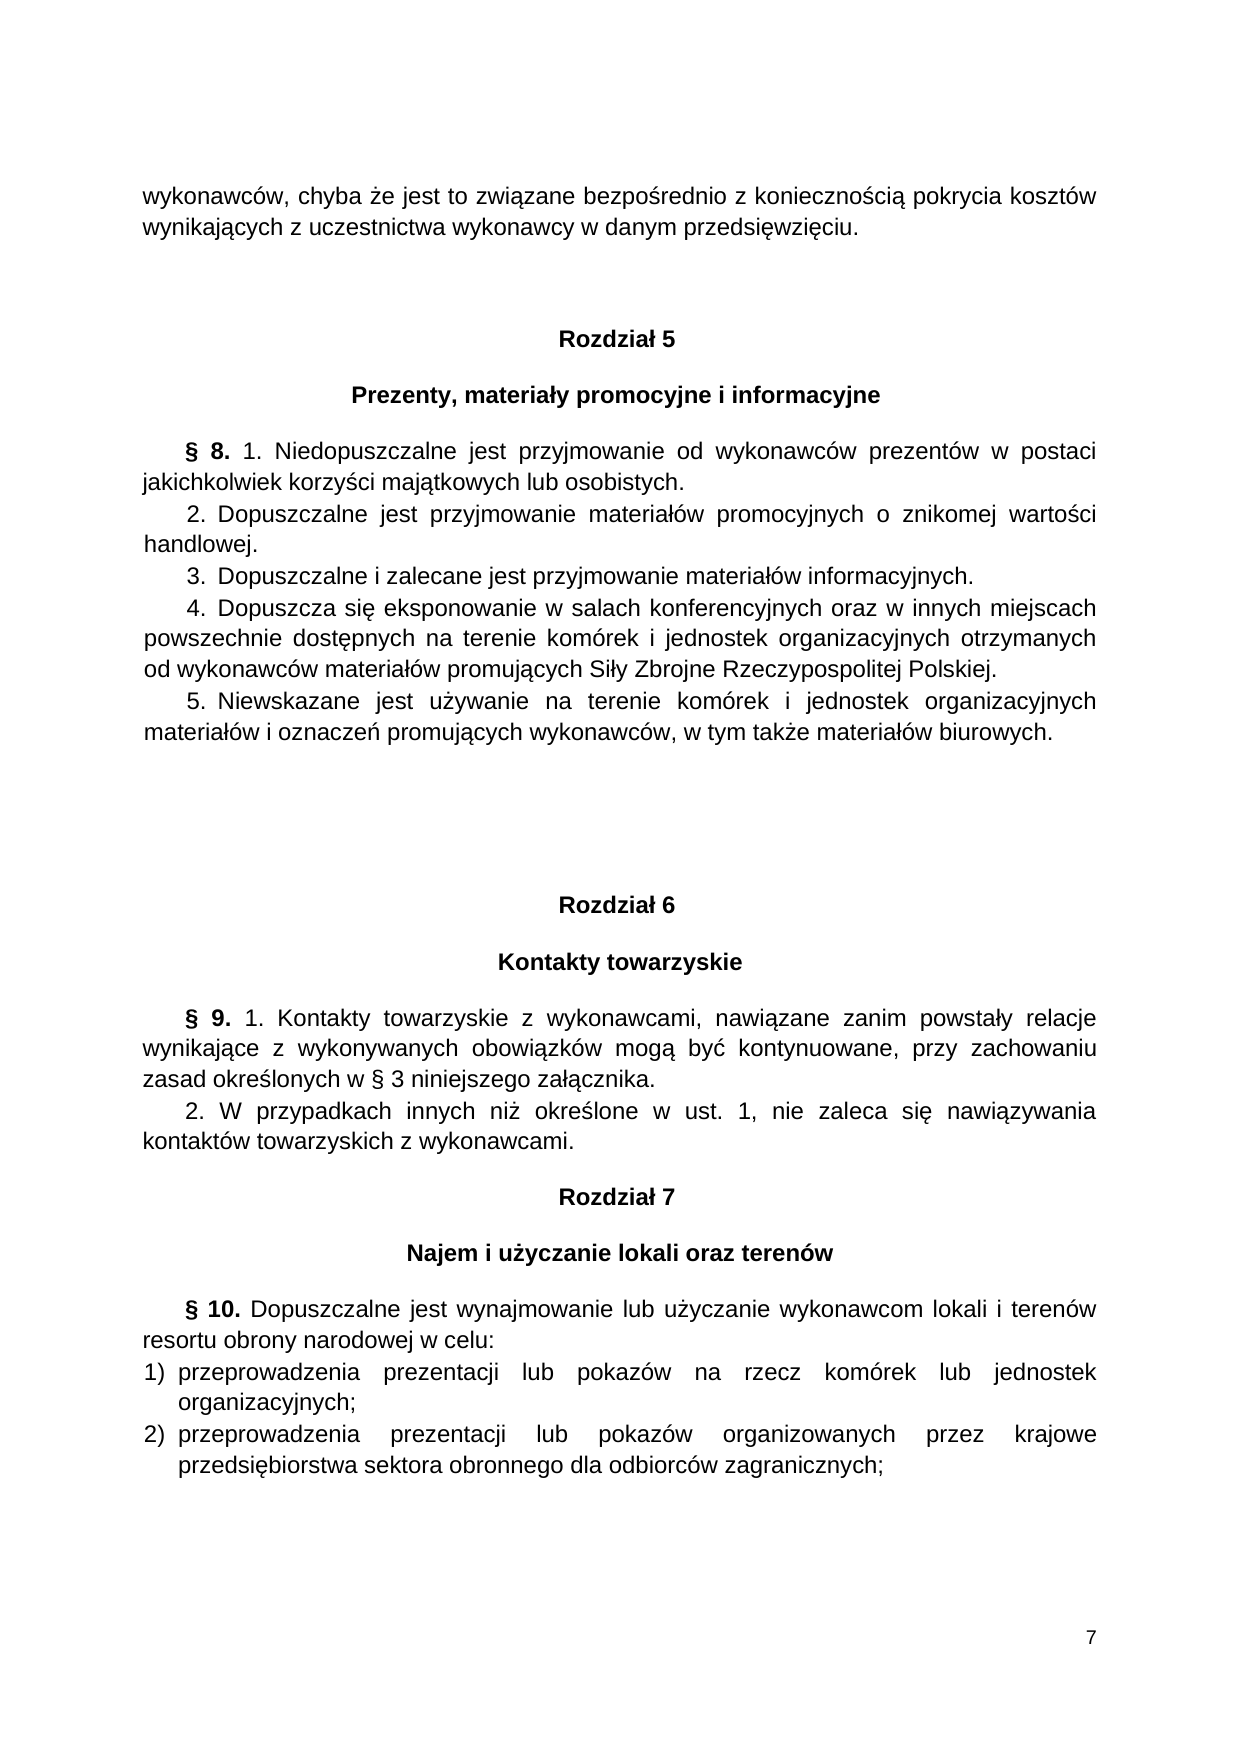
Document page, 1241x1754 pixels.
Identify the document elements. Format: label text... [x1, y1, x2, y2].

text Rozdział 6 [144, 891, 1090, 919]
subtitle Kontakty towarzyskie [144, 947, 1097, 975]
subtitle Najem i użyczanie lokali oraz terenów [144, 1239, 1096, 1267]
text Rozdział 5 [144, 325, 1090, 352]
list przeprowadzenia prezentacji lub pokazów na rzecz komórek lub jednostek organizacyjnych; [144, 1357, 1098, 1416]
list Dopuszczalne i zalecane jest przyjmowanie materiałów informacyjnych. [144, 562, 1098, 589]
text Rozdział 7 [144, 1183, 1090, 1210]
text § 10. Dopuszczalne jest wynajmowanie lub użyczanie wykonawcom lokali i terenów resortu obrony narodowej w celu: [142, 1295, 1098, 1353]
text § 9. 1. Kontakty towarzyskie z wykonawcami, nawiązane zanim powstały relacje wynikające z wykonywanych obowiązków mogą być kontynuowane, przy zachowaniu zasad określonych w § 3 niniejszego załącznika. [142, 1003, 1098, 1092]
subtitle Prezenty, materiały promocyjne i informacyjne [351, 381, 1102, 409]
list przeprowadzenia prezentacji lub pokazów organizowanych przez krajowe przedsiębiorstwa sektora obronnego dla odbiorców zagranicznych; [144, 1420, 1098, 1478]
text 2. W przypadkach innych niż określone w ust. 1, nie zaleca się nawiązywania kontaktów towarzyskich z wykonawcami. [142, 1097, 1098, 1155]
list Niewskazane jest używanie na terenie komórek i jednostek organizacyjnych materiałów i oznaczeń promujących wykonawców, w tym także materiałów biurowych. [144, 687, 1098, 745]
list Dopuszczalne jest przyjmowanie materiałów promocyjnych o znikomej wartości handlowej. [144, 499, 1098, 558]
text § 8. 1. Niedopuszczalne jest przyjmowanie od wykonawców prezentów w postaci jakichkolwiek korzyści majątkowych lub osobistych. [142, 437, 1098, 495]
list Dopuszcza się eksponowanie w salach konferencyjnych oraz w innych miejscach powszechnie dostępnych na terenie komórek i jednostek organizacyjnych otrzymanych od wykonawców materiałów promujących Siły Zbrojne Rzeczypospolitej Polskiej. [144, 594, 1098, 683]
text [142, 182, 1098, 241]
